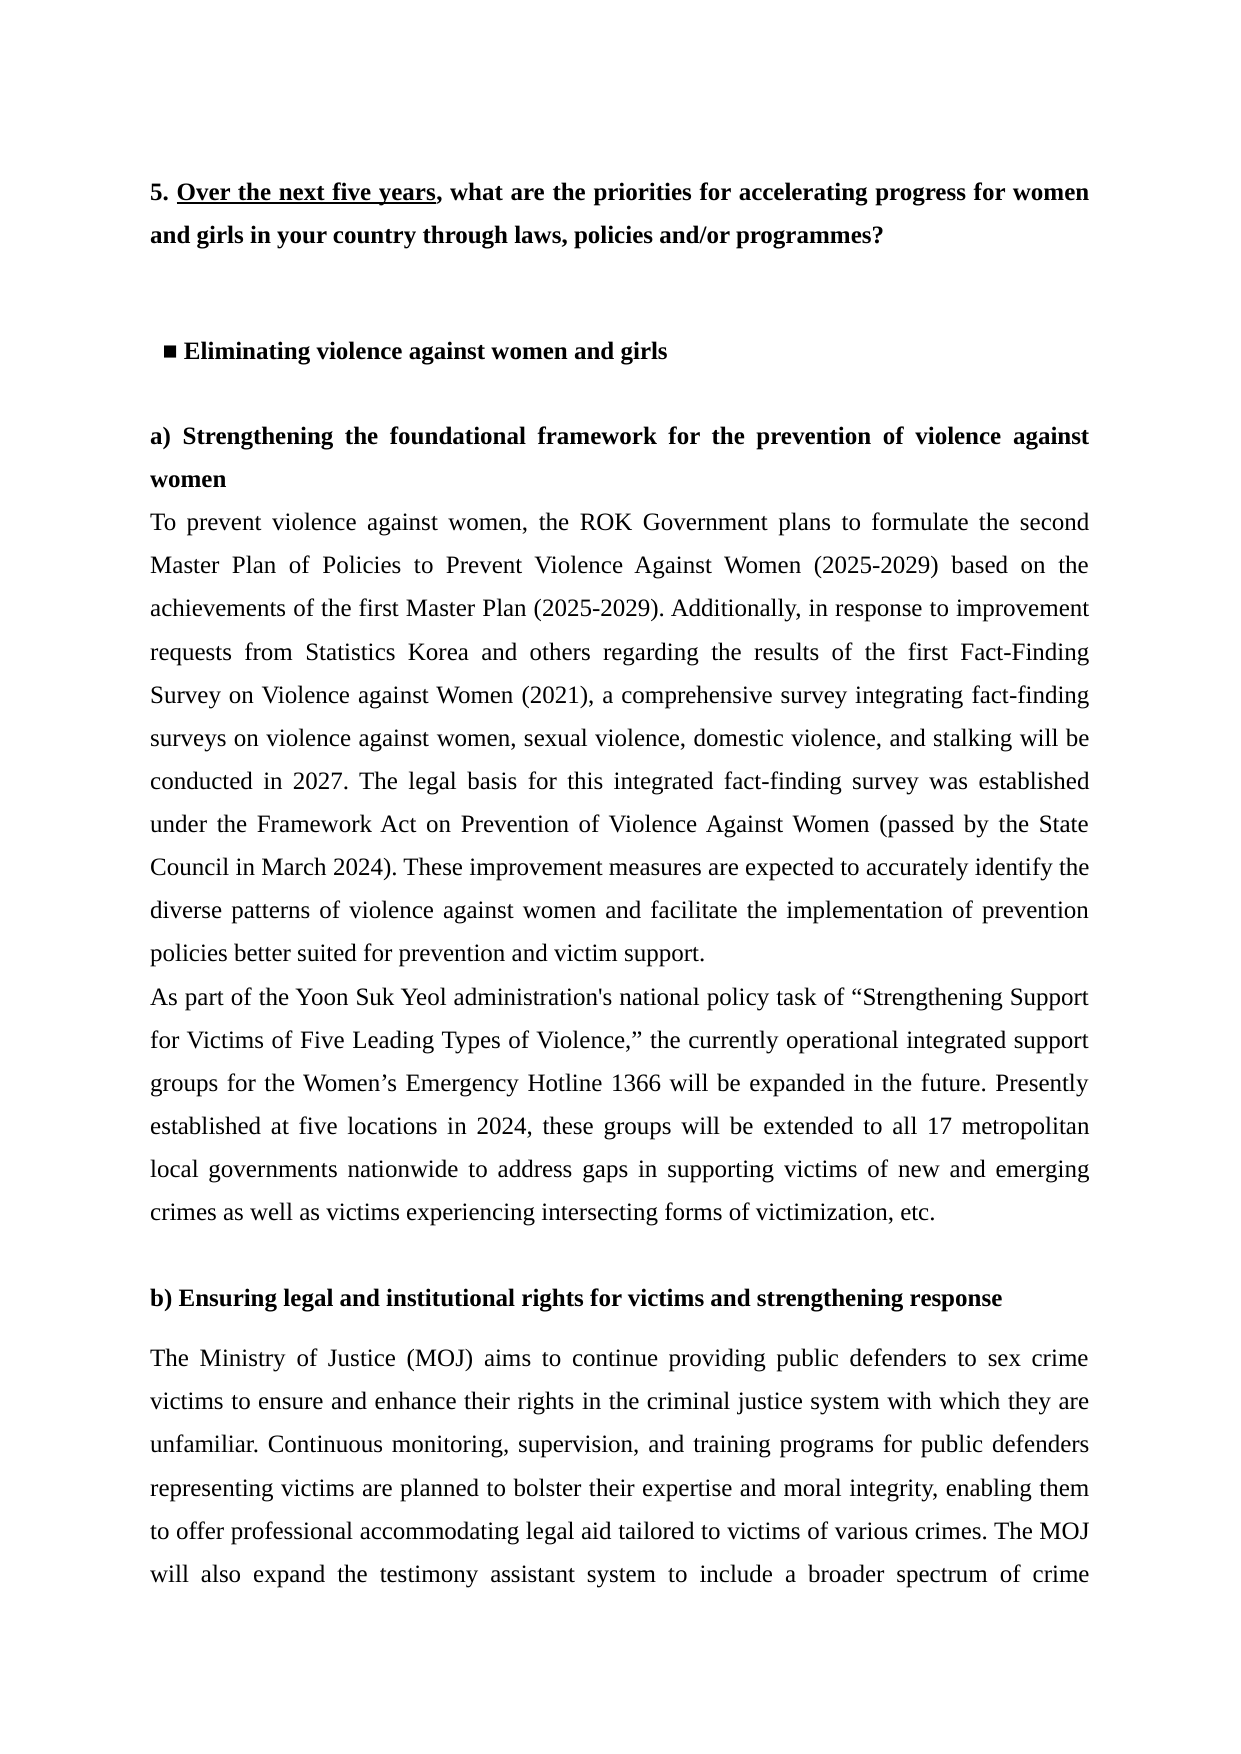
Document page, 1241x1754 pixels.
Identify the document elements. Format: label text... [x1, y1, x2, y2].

text 5. Over the next five years, what are the priorities for accelerating progress for women and girls in your country through laws, policies and/or programmes? [150, 177, 1090, 249]
text To prevent violence against women, the ROK Government plans to formulate the second Master Plan of Policies to Prevent Violence Against Women (2025-2029) based on the achievements of the first Master Plan (2025-2029). Additionally, in response to improvement requests from Statistics Korea and others regarding the results of the first Fact-Finding Survey on Violence against Women (2021), a comprehensive survey integrating fact-finding surveys on violence against women, sexual violence, domestic violence, and stalking will be conducted in 2027. The legal basis for this integrated fact-finding survey was established under the Framework Act on Prevention of Violence Against Women (passed by the State Council in March 2024). These improvement measures are expected to accurately identify the diverse patterns of violence against women and facilitate the implementation of prevention policies better suited for prevention and victim support. [150, 507, 1090, 967]
text As part of the Yoon Suk Yeol administration's national policy task of “Strengthening Support for Victims of Five Leading Types of Violence,” the currently operational integrated support groups for the Women’s Emergency Hotline 1366 will be expanded in the future. Presently established at five locations in 2024, these groups will be extended to all 17 metropolitan local governments nationwide to address gaps in supporting victims of new and emerging crimes as well as victims experiencing intersecting forms of victimization, etc. [150, 982, 1090, 1226]
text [150, 1343, 1090, 1588]
text ■ Eliminating violence against women and girls [162, 336, 1090, 365]
text b) Ensuring legal and institutional rights for victims and strengthening response [150, 1283, 1090, 1312]
text a) Strengthening the foundational framework for the prevention of violence against women [150, 421, 1090, 493]
